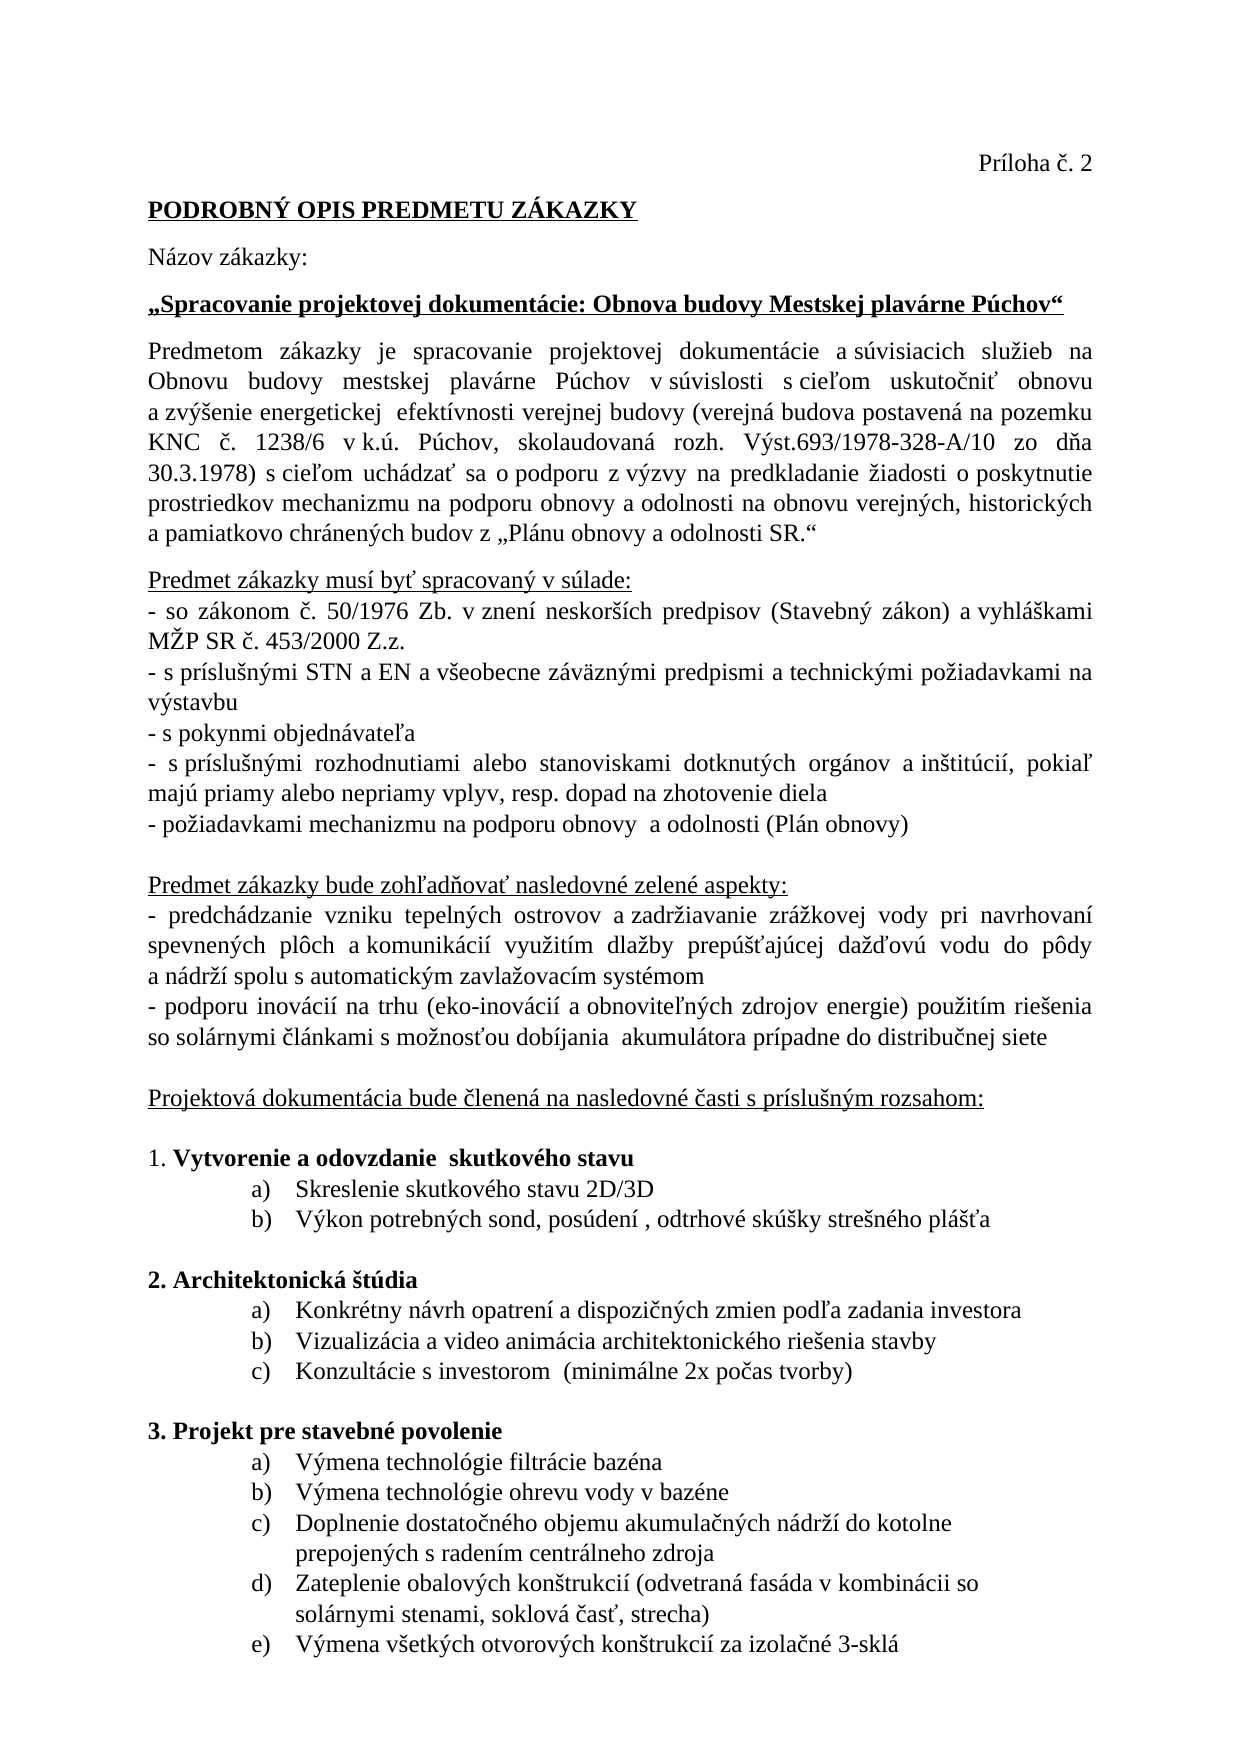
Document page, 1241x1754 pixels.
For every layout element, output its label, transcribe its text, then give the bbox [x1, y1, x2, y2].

text 3. Projekt pre stavebné povolenie [148, 1416, 1078, 1445]
text Predmet zákazky musí byť spracovaný v súlade: [148, 566, 1093, 594]
text „Spracovanie projektovej dokumentácie: Obnova budovy Mestskej plavárne Púchov“ [148, 289, 1093, 318]
text Príloha č. 2 [148, 148, 1093, 176]
text b) Výmena technológie ohrevu vody v bazéne [148, 1477, 1078, 1506]
text 2. Architektonická štúdia [148, 1265, 1078, 1294]
text - s príslušnými rozhodnutiami alebo stanoviskami dotknutých orgánov a inštitúcií, pokiaľ majú priamy alebo nepriamy vplyv, resp. dopad na zhotovenie diela [148, 748, 1093, 807]
text - so zákonom č. 50/1976 Zb. v znení neskorších predpisov (Stavebný zákon) a vyhláškami MŽP SR č. 453/2000 Z.z. [148, 596, 1093, 655]
text - s pokynmi objednávateľa [148, 718, 1093, 746]
text c) Konzultácie s investorom (minimálne 2x počas tvorby) [148, 1356, 1078, 1385]
text PODROBNÝ OPIS PREDMETU ZÁKAZKY [148, 195, 1093, 223]
text a) Skreslenie skutkového stavu 2D/3D [148, 1174, 1078, 1203]
text e) Výmena všetkých otvorových konštrukcií za izolačné 3-sklá [148, 1629, 1078, 1658]
text Predmetom zákazky je spracovanie projektovej dokumentácie a súvisiacich služieb na Obnovu budovy mestskej plavárne Púchov v súvislosti s cieľom uskutočniť obnovu a zvýšenie energetickej efektívnosti verejnej budovy (verejná budova postavená na pozemku KNC č. 1238/6 v k.ú. Púchov, skolaudovaná rozh. Výst.693/1978-328-A/10 zo dňa 30.3.1978) s cieľom uchádzať sa o podporu z výzvy na predkladanie žiadosti o poskytnutie prostriedkov mechanizmu na podporu obnovy a odolnosti na obnovu verejných, historických a pamiatkovo chránených budov z „Plánu obnovy a odolnosti SR.“ [148, 336, 1093, 547]
text 1. Vytvorenie a odovzdanie skutkového stavu [148, 1143, 1078, 1172]
text - predchádzanie vzniku tepelných ostrovov a zadržiavanie zrážkovej vody pri navrhovaní spevnených plôch a komunikácií využitím dlažby prepúšťajúcej dažďovú vodu do pôdy a nádrží spolu s automatickým zavlažovacím systémom [148, 900, 1093, 990]
text b) Výkon potrebných sond, posúdení , odtrhové skúšky strešného plášťa [148, 1204, 1078, 1233]
text Predmet zákazky bude zohľadňovať nasledovné zelené aspekty: [148, 870, 1093, 898]
text a) Konkrétny návrh opatrení a dispozičných zmien podľa zadania investora [148, 1296, 1078, 1324]
text Názov zákazky: [148, 242, 1093, 271]
text - požiadavkami mechanizmu na podporu obnovy a odolnosti (Plán obnovy) [148, 809, 1093, 838]
text d) Zateplenie obalových konštrukcií (odvetraná fasáda v kombinácii so solárnymi stenami, soklová časť, strecha) [148, 1568, 1078, 1628]
text - podporu inovácií na trhu (eko-inovácií a obnoviteľných zdrojov energie) použitím riešenia so solárnymi článkami s možnosťou dobíjania akumulátora prípadne do distribučnej siete [148, 991, 1093, 1051]
text Projektová dokumentácia bude členená na nasledovné časti s príslušným rozsahom: [148, 1083, 1093, 1111]
text b) Vizualizácia a video animácia architektonického riešenia stavby [148, 1326, 1078, 1355]
text c) Doplnenie dostatočného objemu akumulačných nádrží do kotolne prepojených s radením centrálneho zdroja [148, 1508, 1078, 1567]
text - s príslušnými STN a EN a všeobecne záväznými predpismi a technickými požiadavkami na výstavbu [148, 657, 1093, 716]
text a) Výmena technológie filtrácie bazéna [148, 1447, 1078, 1476]
